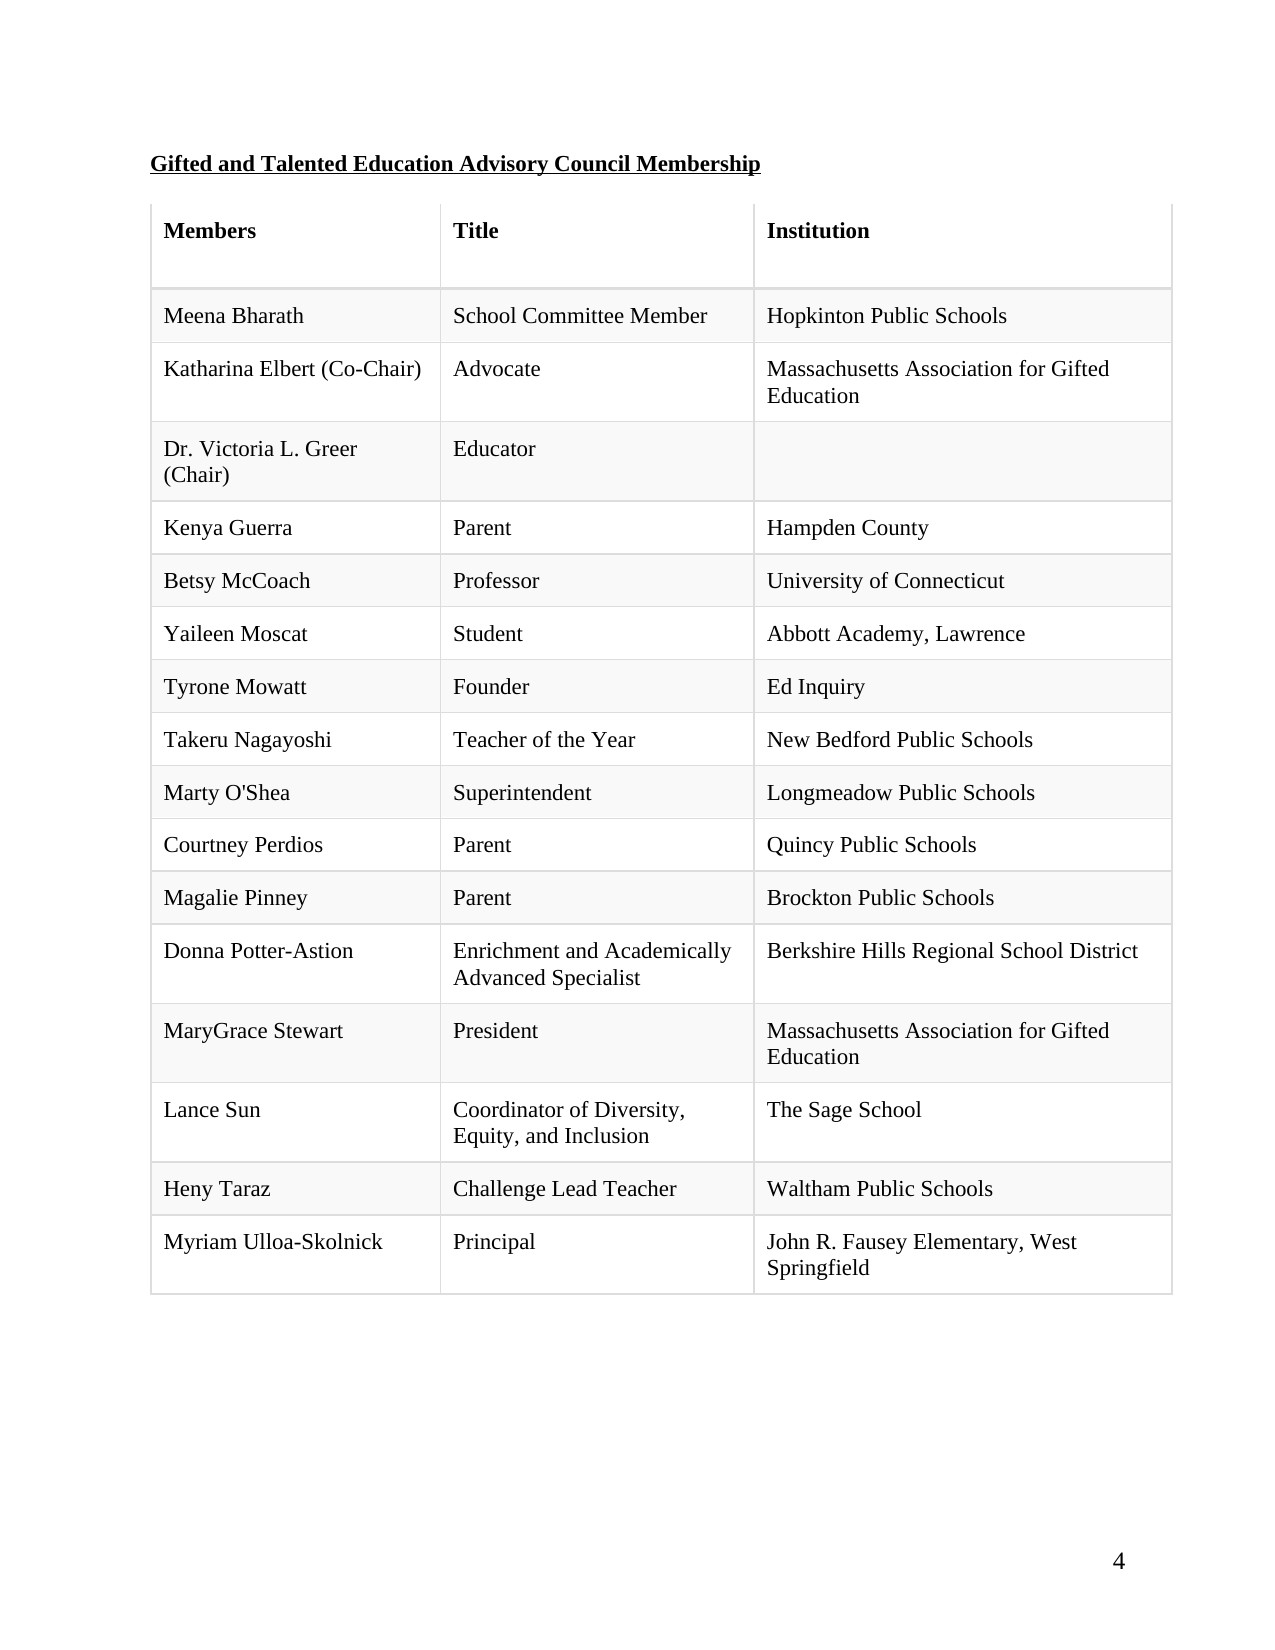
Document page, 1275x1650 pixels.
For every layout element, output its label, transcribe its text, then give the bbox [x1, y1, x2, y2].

table_cell Abbott Academy, Lawrence [755, 607, 1171, 659]
table_cell Brockton Public Schools [755, 872, 1171, 923]
table_cell Challenge Lead Teacher [441, 1163, 753, 1214]
table_cell Hampden County [755, 502, 1171, 553]
table_cell MaryGrace Stewart [152, 1004, 440, 1082]
table_cell Founder [441, 660, 753, 712]
table_cell Takeru Nagayoshi [152, 713, 440, 764]
table_header Members [152, 204, 440, 287]
table_cell Donna Potter-Astion [152, 925, 440, 1003]
table_cell University of Connecticut [755, 555, 1171, 606]
table_cell New Bedford Public Schools [755, 713, 1171, 764]
table_cell The Sage School [755, 1083, 1171, 1161]
table_cell Quincy Public Schools [755, 819, 1171, 870]
text Gifted and Talented Education Advisory Council Membership [150, 150, 1125, 176]
table_cell Student [441, 607, 753, 659]
table_cell Betsy McCoach [152, 555, 440, 606]
table_cell Berkshire Hills Regional School District [755, 925, 1171, 1003]
table_cell Yaileen Moscat [152, 607, 440, 659]
table_cell School Committee Member [441, 290, 753, 341]
table_header Institution [755, 204, 1171, 287]
table_cell Kenya Guerra [152, 502, 440, 553]
table_cell Courtney Perdios [152, 819, 440, 870]
table_cell Waltham Public Schools [755, 1163, 1171, 1214]
table_cell Enrichment and Academically Advanced Specialist [441, 925, 753, 1003]
table_cell Katharina Elbert (Co-Chair) [152, 343, 440, 421]
table_cell Teacher of the Year [441, 713, 753, 764]
table_cell Parent [441, 819, 753, 870]
table_cell Coordinator of Diversity, Equity, and Inclusion [441, 1083, 753, 1161]
table_cell Hopkinton Public Schools [755, 290, 1171, 341]
table_cell John R. Fausey Elementary, West Springfield [755, 1216, 1171, 1293]
table_cell Advocate [441, 343, 753, 421]
table_cell Myriam Ulloa-Skolnick [152, 1216, 440, 1293]
table_header Title [441, 204, 753, 287]
table_cell Principal [441, 1216, 753, 1293]
table_cell [755, 422, 1171, 500]
table_cell Heny Taraz [152, 1163, 440, 1214]
table_cell Tyrone Mowatt [152, 660, 440, 712]
table_cell Lance Sun [152, 1083, 440, 1161]
table_cell Dr. Victoria L. Greer (Chair) [152, 422, 440, 500]
table_cell Massachusetts Association for Gifted Education [755, 1004, 1171, 1082]
table_cell Parent [441, 872, 753, 923]
table_cell Ed Inquiry [755, 660, 1171, 712]
table_cell Meena Bharath [152, 290, 440, 341]
table_cell Marty O'Shea [152, 766, 440, 817]
table_cell President [441, 1004, 753, 1082]
table_cell Magalie Pinney [152, 872, 440, 923]
table_cell Professor [441, 555, 753, 606]
table_cell Longmeadow Public Schools [755, 766, 1171, 817]
table_cell Educator [441, 422, 753, 500]
table_cell Superintendent [441, 766, 753, 817]
table_cell Massachusetts Association for Gifted Education [755, 343, 1171, 421]
table_cell Parent [441, 502, 753, 553]
